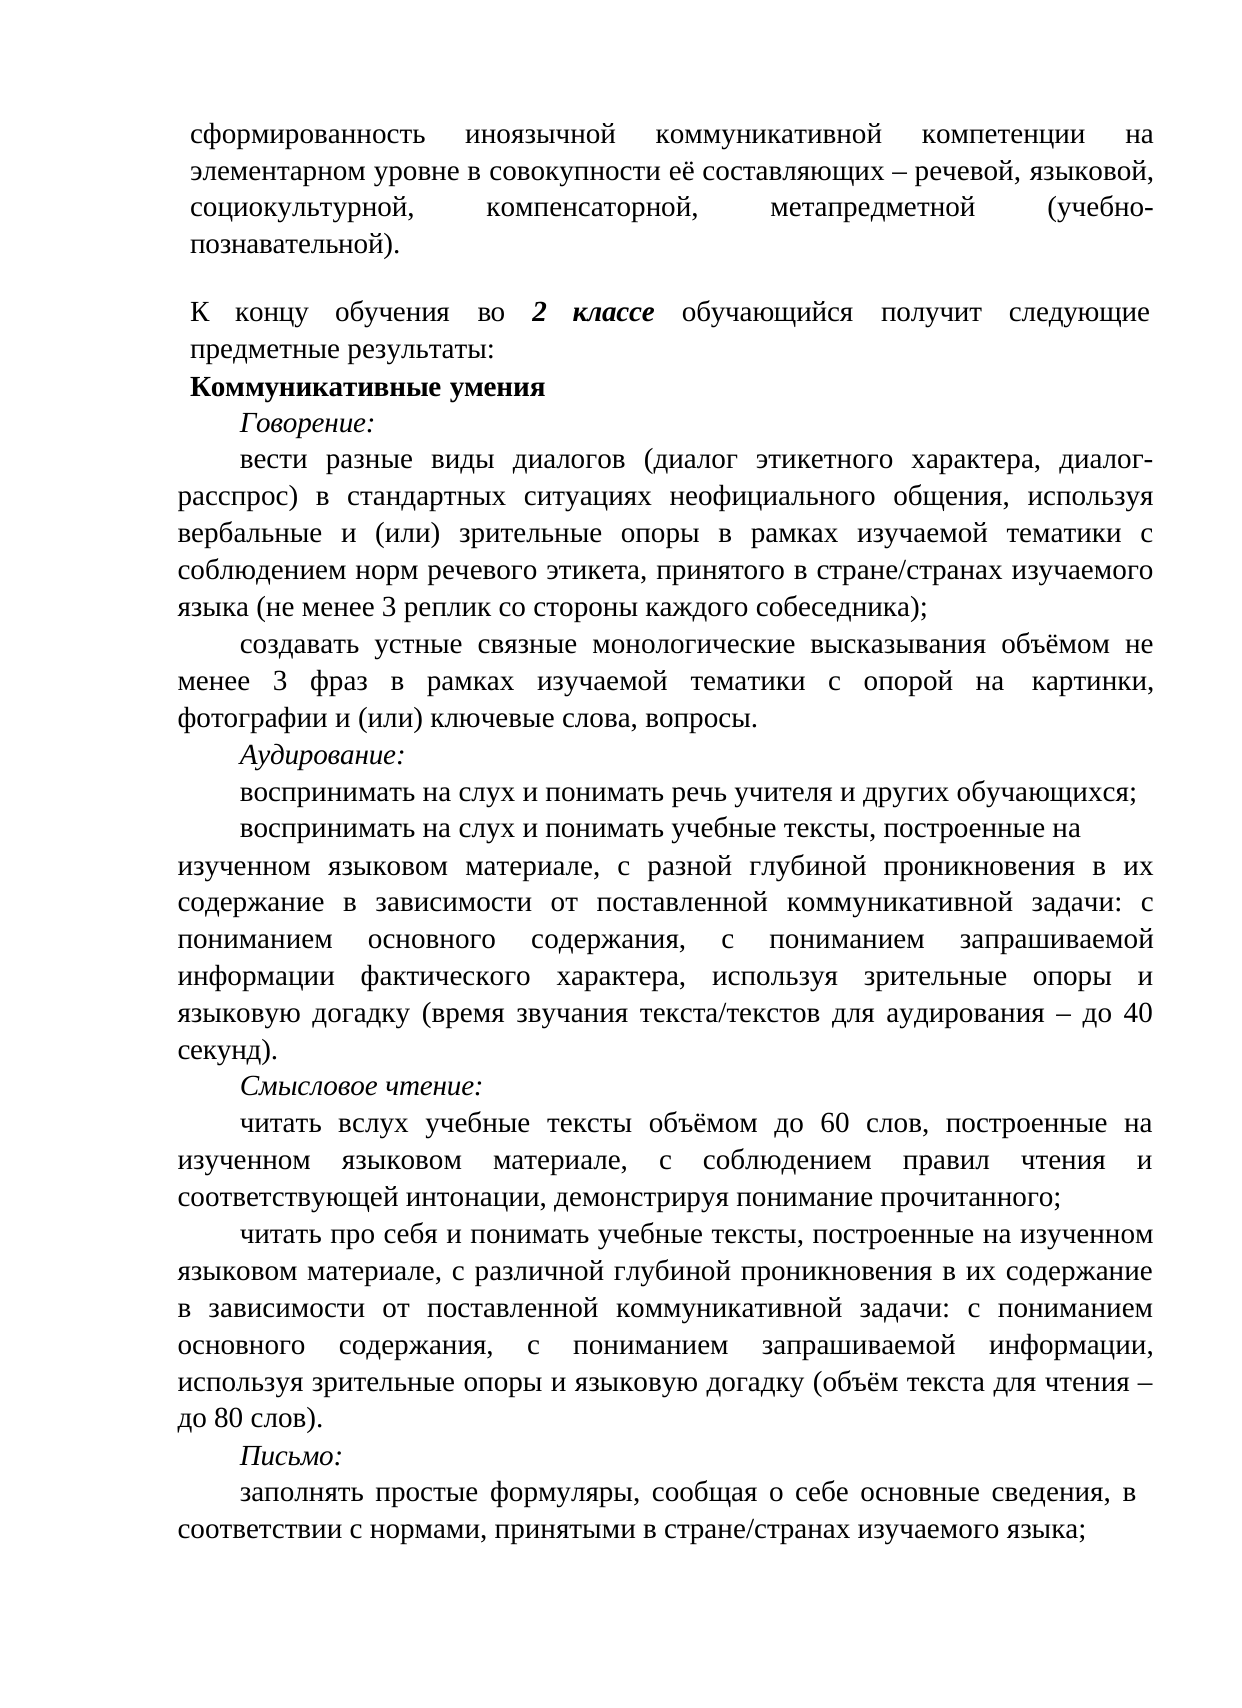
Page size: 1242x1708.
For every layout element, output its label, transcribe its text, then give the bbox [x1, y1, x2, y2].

text читать вслух учебные тексты объёмом до 60 слов, построенные на изученном языковом материале, с соблюдением правил чтения и соответствующей интонации, демонстрируя понимание прочитанного; [177, 1105, 1153, 1213]
subtitle Коммуникативные умения [190, 369, 1179, 402]
text Письмо: [239, 1438, 1179, 1471]
text заполнять простые формуляры, сообщая о себе основные сведения, в соответствии с нормами, принятыми в стране/странах изучаемого языка; [177, 1474, 1179, 1545]
text К концу обучения во 2 классе обучающийся получит следующие предметные результаты: [190, 294, 1152, 364]
text Смысловое чтение: [239, 1069, 1179, 1102]
text создавать устные связные монологические высказывания объёмом не менее 3 фраз в рамках изучаемой тематики с опорой на картинки, фотографии и (или) ключевые слова, вопросы. [177, 626, 1154, 733]
text вести разные виды диалогов (диалог этикетного характера, диалог- расспрос) в стандартных ситуациях неофициального общения, используя вербальные и (или) зрительные опоры в рамках изучаемой тематики с соблюдением норм речевого этикета, принятого в стране/странах изучаемого языка (не менее 3 реплик со стороны каждого собеседника); [177, 441, 1154, 622]
text Говорение: [239, 405, 1179, 438]
text изученном языковом материале, с разной глубиной проникновения в их содержание в зависимости от поставленной коммуникативной задачи: с пониманием основного содержания, с пониманием запрашиваемой информации фактического характера, используя зрительные опоры и языковую догадку (время звучания текста/текстов для аудирования – до 40 секунд). [177, 848, 1154, 1066]
text сформированность иноязычной коммуникативной компетенции на элементарном уровне в совокупности её составляющих – речевой, языковой, социокультурной, компенсаторной, метапредметной (учебно- познавательной). [190, 116, 1154, 260]
text Аудирование: [239, 737, 1179, 770]
text читать про себя и понимать учебные тексты, построенные на изученном языковом материале, с различной глубиной проникновения в их содержание в зависимости от поставленной коммуникативной задачи: с пониманием основного содержания, с пониманием запрашиваемой информации, используя зрительные опоры и языковую догадку (объём текста для чтения – до 80 слов). [177, 1216, 1154, 1434]
text воспринимать на слух и понимать речь учителя и других обучающихся; воспринимать на слух и понимать учебные тексты, построенные на [239, 774, 1161, 844]
